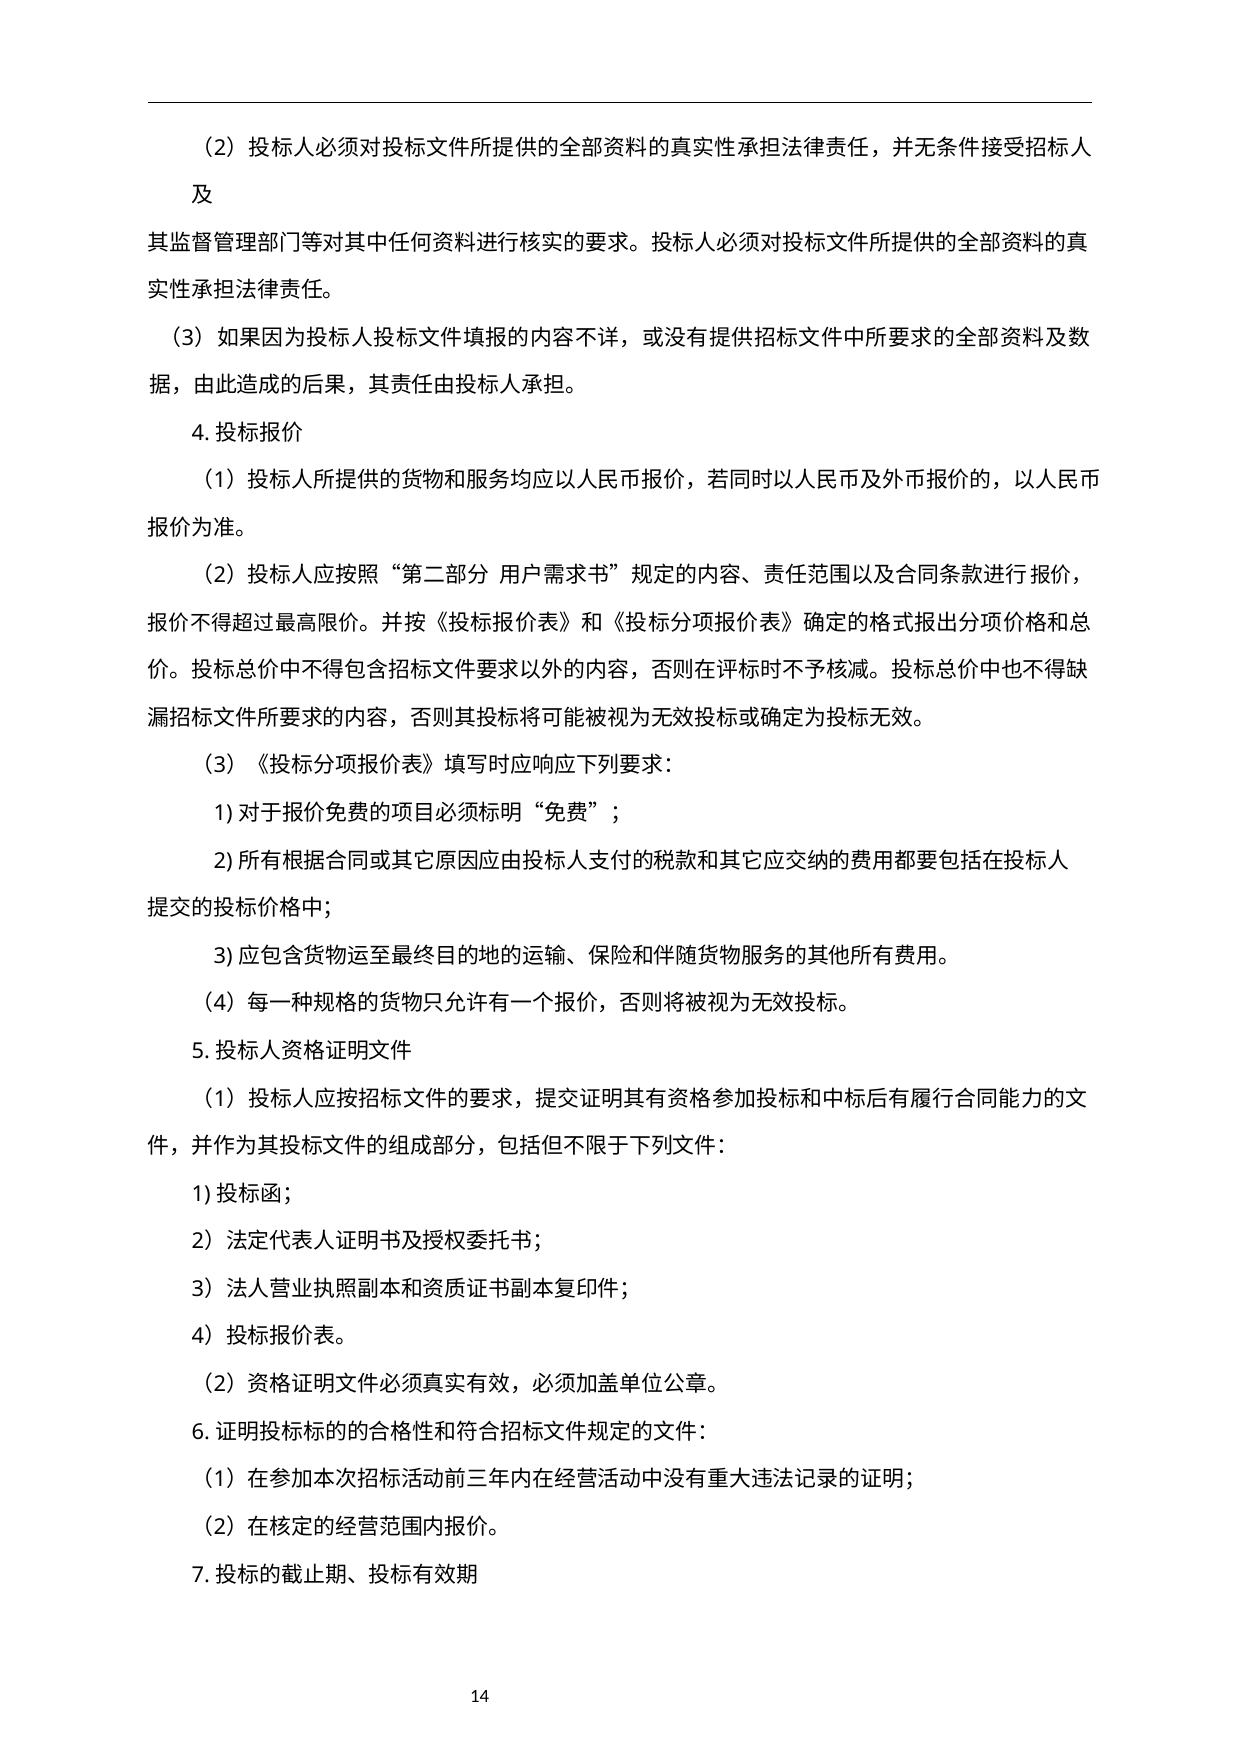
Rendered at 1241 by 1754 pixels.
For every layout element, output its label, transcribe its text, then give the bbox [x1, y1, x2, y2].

text 3）法人营业执照副本和资质证书副本复印件； [191, 1271, 1092, 1303]
text 报价为准。 [148, 510, 1108, 542]
text 5. 投标人资格证明文件 [148, 1033, 1092, 1065]
text 1) 投标函； [148, 1176, 1089, 1207]
text （4）每一种规格的货物只允许有一个报价，否则将被视为无效投标。 [191, 985, 1092, 1017]
text 其监督管理部门等对其中任何资料进行核实的要求。投标人必须对投标文件所提供的全部资料的真实性承担法律责任。 [148, 224, 1092, 304]
text （1）投标人应按招标文件的要求，提交证明其有资格参加投标和中标后有履行合同能力的文件，并作为其投标文件的组成部分，包括但不限于下列文件： [148, 1081, 1089, 1160]
text （2）投标人必须对投标文件所提供的全部资料的真实性承担法律责任，并无条件接受招标人及 [191, 129, 1092, 209]
text 7. 投标的截止期、投标有效期 [191, 1557, 1089, 1588]
text （1）投标人所提供的货物和服务均应以人民币报价，若同时以人民币及外币报价的，以人民币 [191, 462, 1108, 494]
text 1) 对于报价免费的项目必须标明“免费”； [148, 795, 1092, 827]
text 提交的投标价格中； [148, 890, 1092, 922]
text 6. 证明投标标的的合格性和符合招标文件规定的文件： [148, 1414, 1092, 1446]
text （2）在核定的经营范围内报价。 [148, 1509, 1089, 1541]
text 4. 投标报价 [148, 415, 1092, 446]
text 3) 应包含货物运至最终目的地的运输、保险和伴随货物服务的其他所有费用。 [213, 938, 1092, 969]
text 2）法定代表人证明书及授权委托书； [191, 1223, 1092, 1255]
text （1）在参加本次招标活动前三年内在经营活动中没有重大违法记录的证明； [191, 1461, 1092, 1493]
list 投标人应按照“第二部分 用户需求书”规定的内容、责任范围以及合同条款进行报价，报价不得超过最高限价。并按《投标报价表》和《投标分项报价表》确定的格式报出分项价格和总价。投标总价中不得包含招标文件要求以外的内容，否则在评标时不予核减。投标总价中也不得缺漏招标文件所要求的内容，否则其投标将可能被视为无效投标或确定为投标无效。 [148, 557, 1092, 732]
text （2）资格证明文件必须真实有效，必须加盖单位公章。 [191, 1366, 1092, 1398]
list （3）如果因为投标人投标文件填报的内容不详，或没有提供招标文件中所要求的全部资料及数据，由此造成的后果，其责任由投标人承担。 [127, 319, 1092, 399]
text 2) 所有根据合同或其它原因应由投标人支付的税款和其它应交纳的费用都要包括在投标人 [213, 843, 1092, 874]
text 4）投标报价表。 [191, 1318, 1092, 1350]
text （3）《投标分项报价表》填写时应响应下列要求： [148, 747, 1092, 779]
